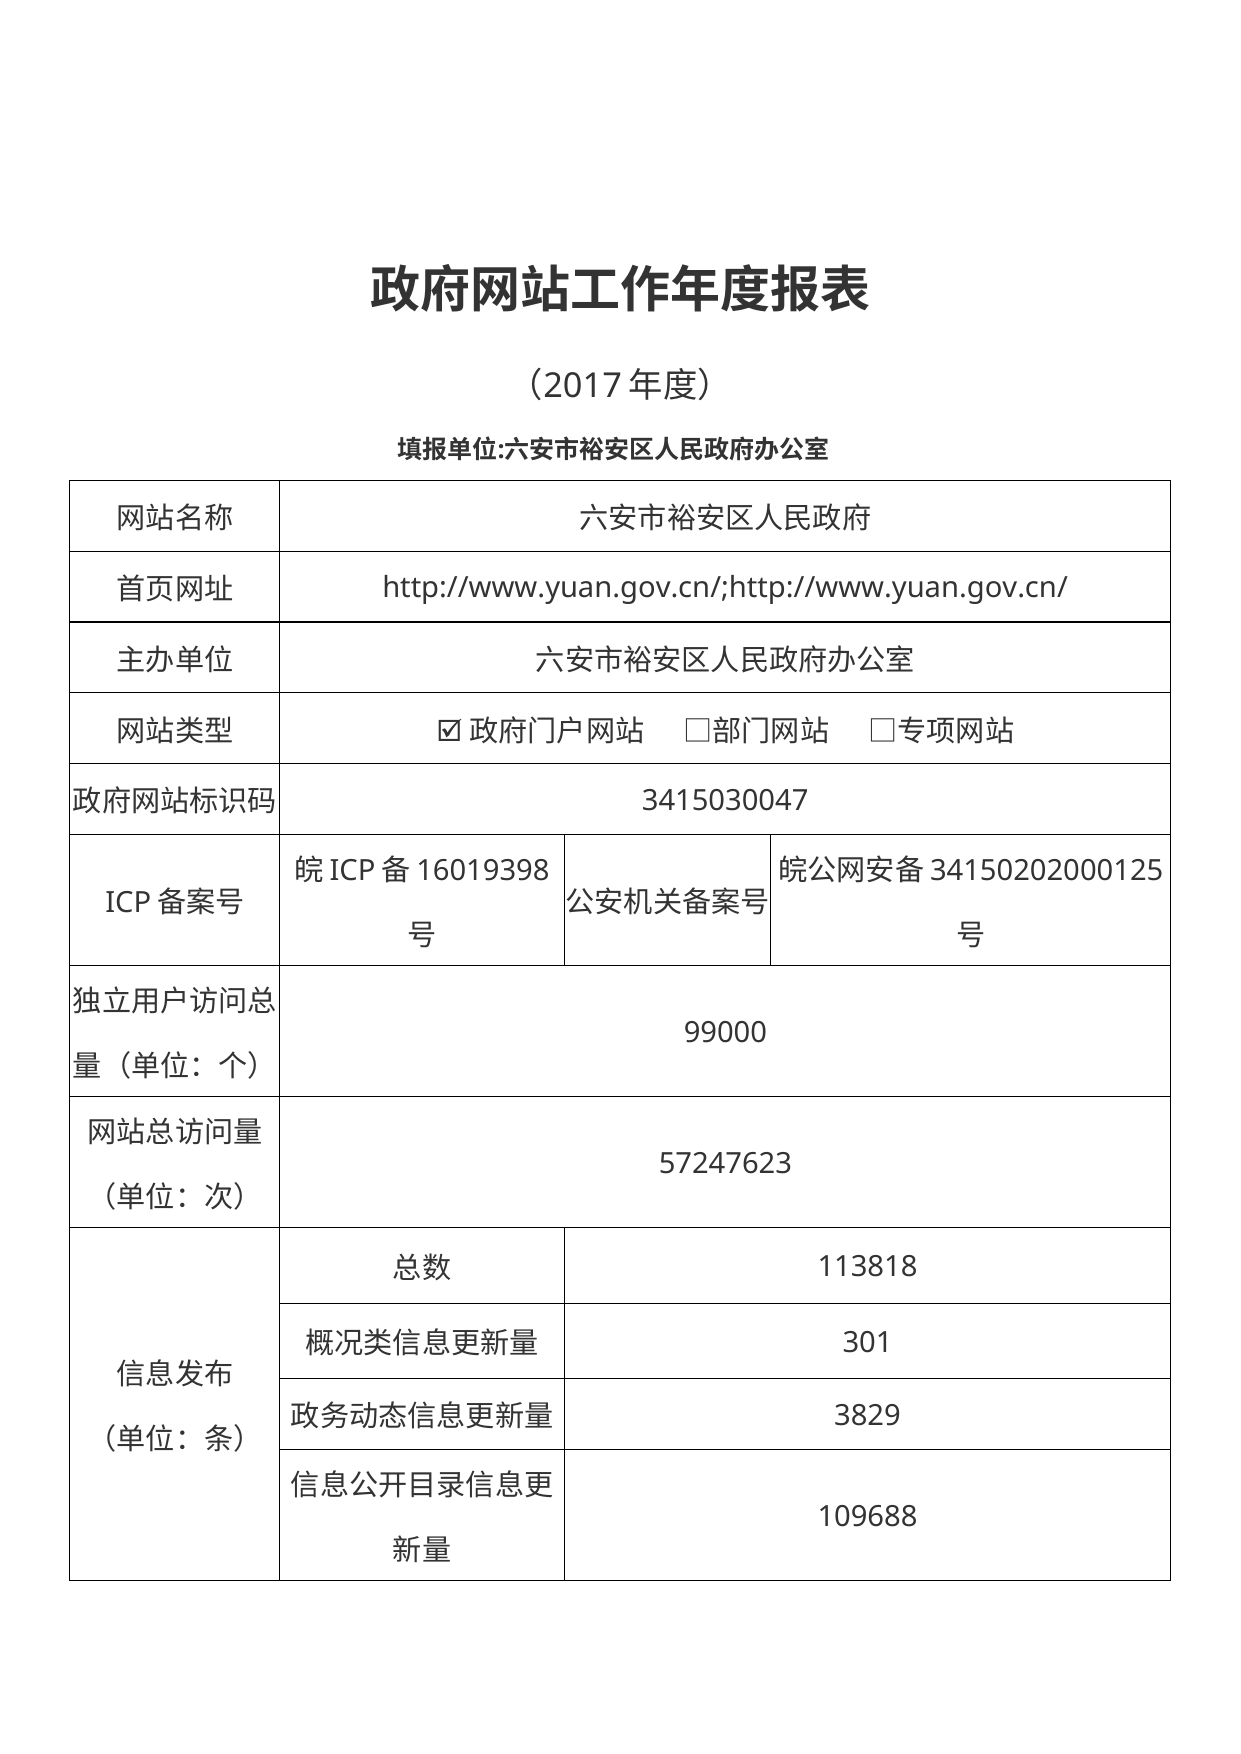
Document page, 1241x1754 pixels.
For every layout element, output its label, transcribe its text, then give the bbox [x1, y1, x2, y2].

table_cell 113818 [565, 1228, 1170, 1303]
table_cell 皖公网安备34150202000125号 [771, 835, 1170, 965]
table_cell 信息发布 （单位：条） [70, 1228, 279, 1580]
table_cell 301 [565, 1304, 1170, 1377]
text 填报单位:六安市裕安区人民政府办公室 [152, 415, 1075, 480]
table_cell 皖ICP备16019398号 [280, 835, 564, 965]
table_cell 57247623 [280, 1097, 1170, 1227]
table_cell 独立用户访问总量（单位：个） [70, 966, 279, 1096]
table_cell 政府门户网站 □部门网站 □专项网站 [280, 693, 1170, 763]
table_cell 信息公开目录信息更新量 [280, 1450, 564, 1580]
table_header 网站名称 [70, 481, 279, 551]
table_cell 109688 [565, 1450, 1170, 1580]
table_cell 网站总访问量（单位：次） [70, 1097, 279, 1227]
table_cell 政府网站标识码 [70, 764, 279, 834]
table_cell 3415030047 [280, 764, 1170, 834]
table_cell ICP备案号 [70, 835, 279, 965]
table_cell 3829 [565, 1379, 1170, 1449]
table_cell 首页网址 [70, 552, 279, 621]
text 政府网站工作年度报表 [165, 237, 1075, 334]
table_cell 主办单位 [70, 623, 279, 692]
table_cell 网站类型 [70, 693, 279, 763]
table_cell http://www.yuan.gov.cn/;http://www.yuan.gov.cn/ [280, 552, 1170, 621]
table_cell 99000 [280, 966, 1170, 1096]
table_cell 概况类信息更新量 [280, 1304, 564, 1377]
table_cell 总数 [280, 1228, 564, 1303]
table_cell 政务动态信息更新量 [280, 1379, 564, 1449]
table_cell 六安市裕安区人民政府办公室 [280, 623, 1170, 692]
text （2017年度） [165, 350, 1075, 415]
table_header 六安市裕安区人民政府 [280, 481, 1170, 551]
table_cell 公安机关备案号 [565, 835, 770, 965]
